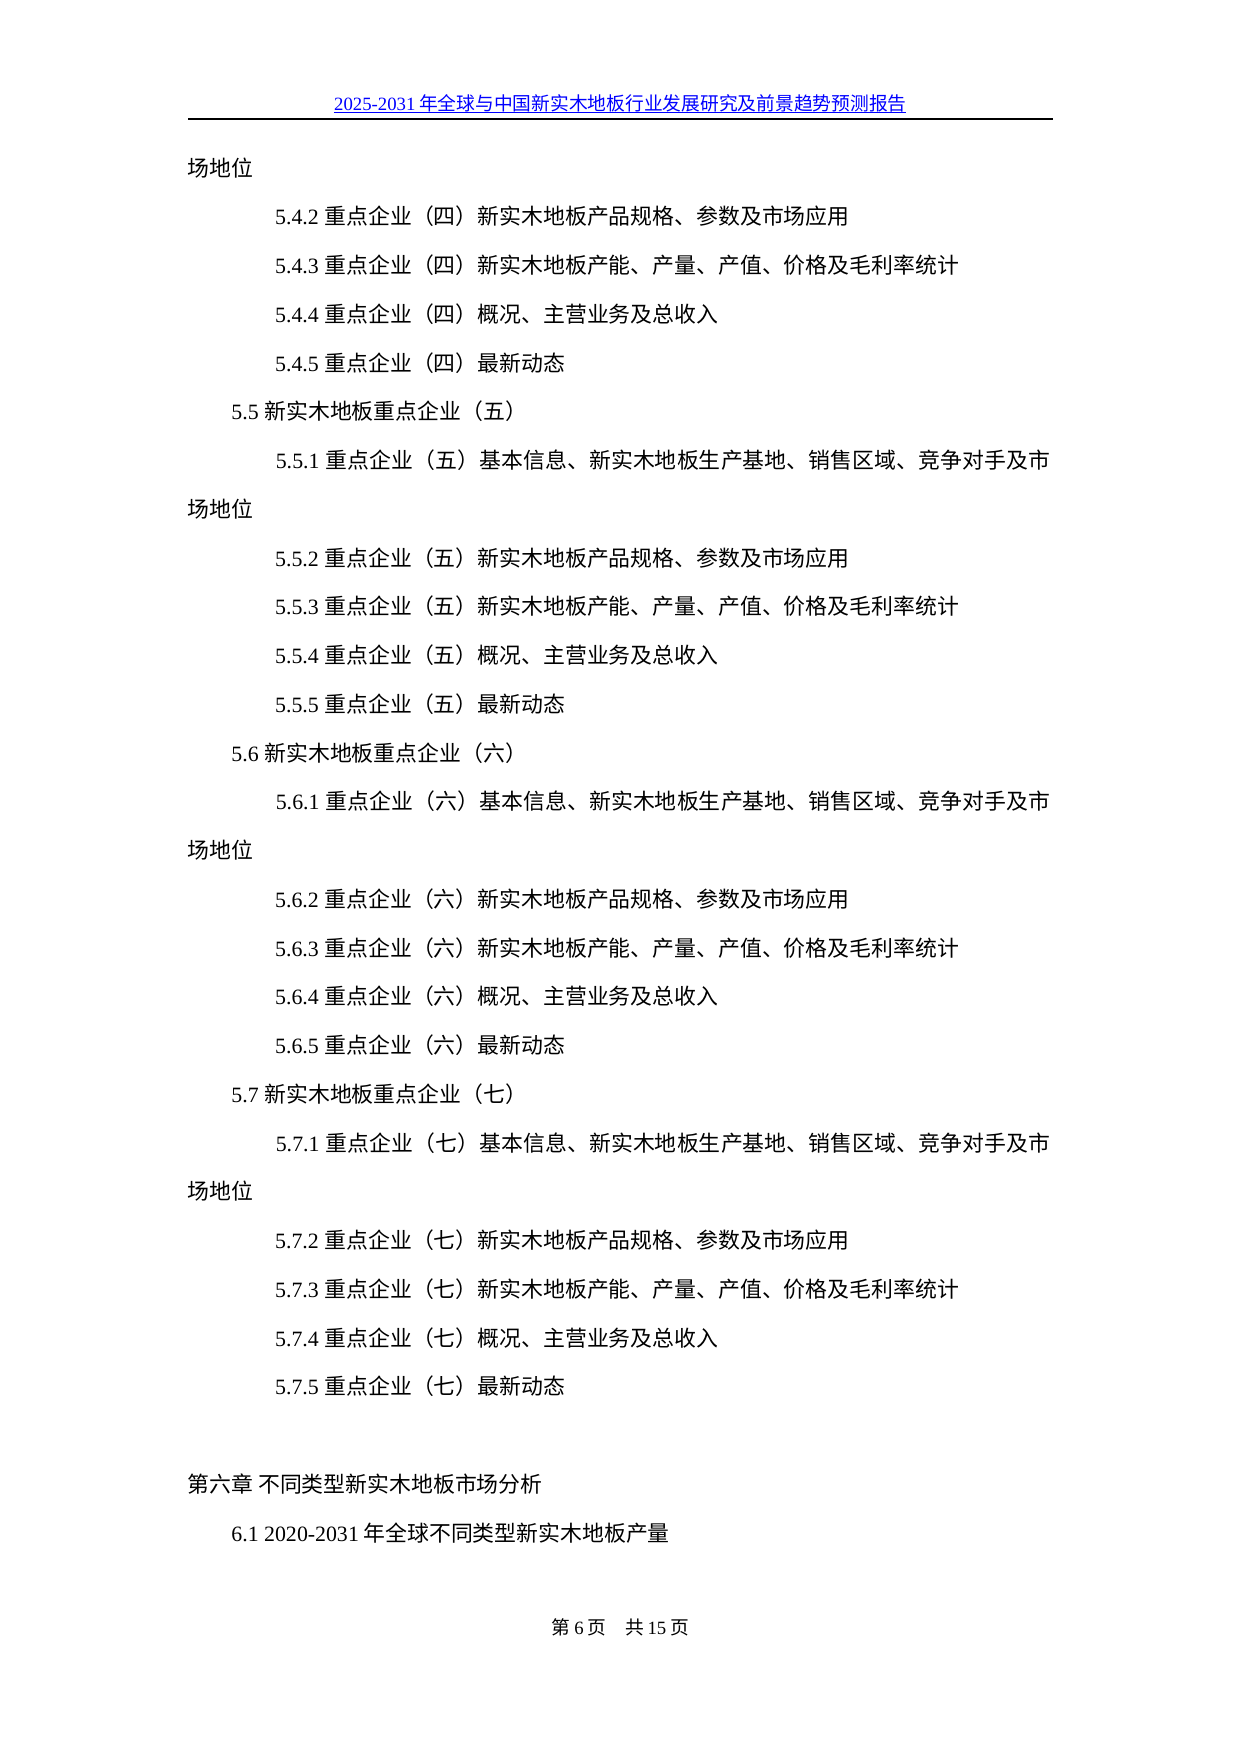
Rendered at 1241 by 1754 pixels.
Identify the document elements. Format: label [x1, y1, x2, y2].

text [187, 150, 1053, 1548]
